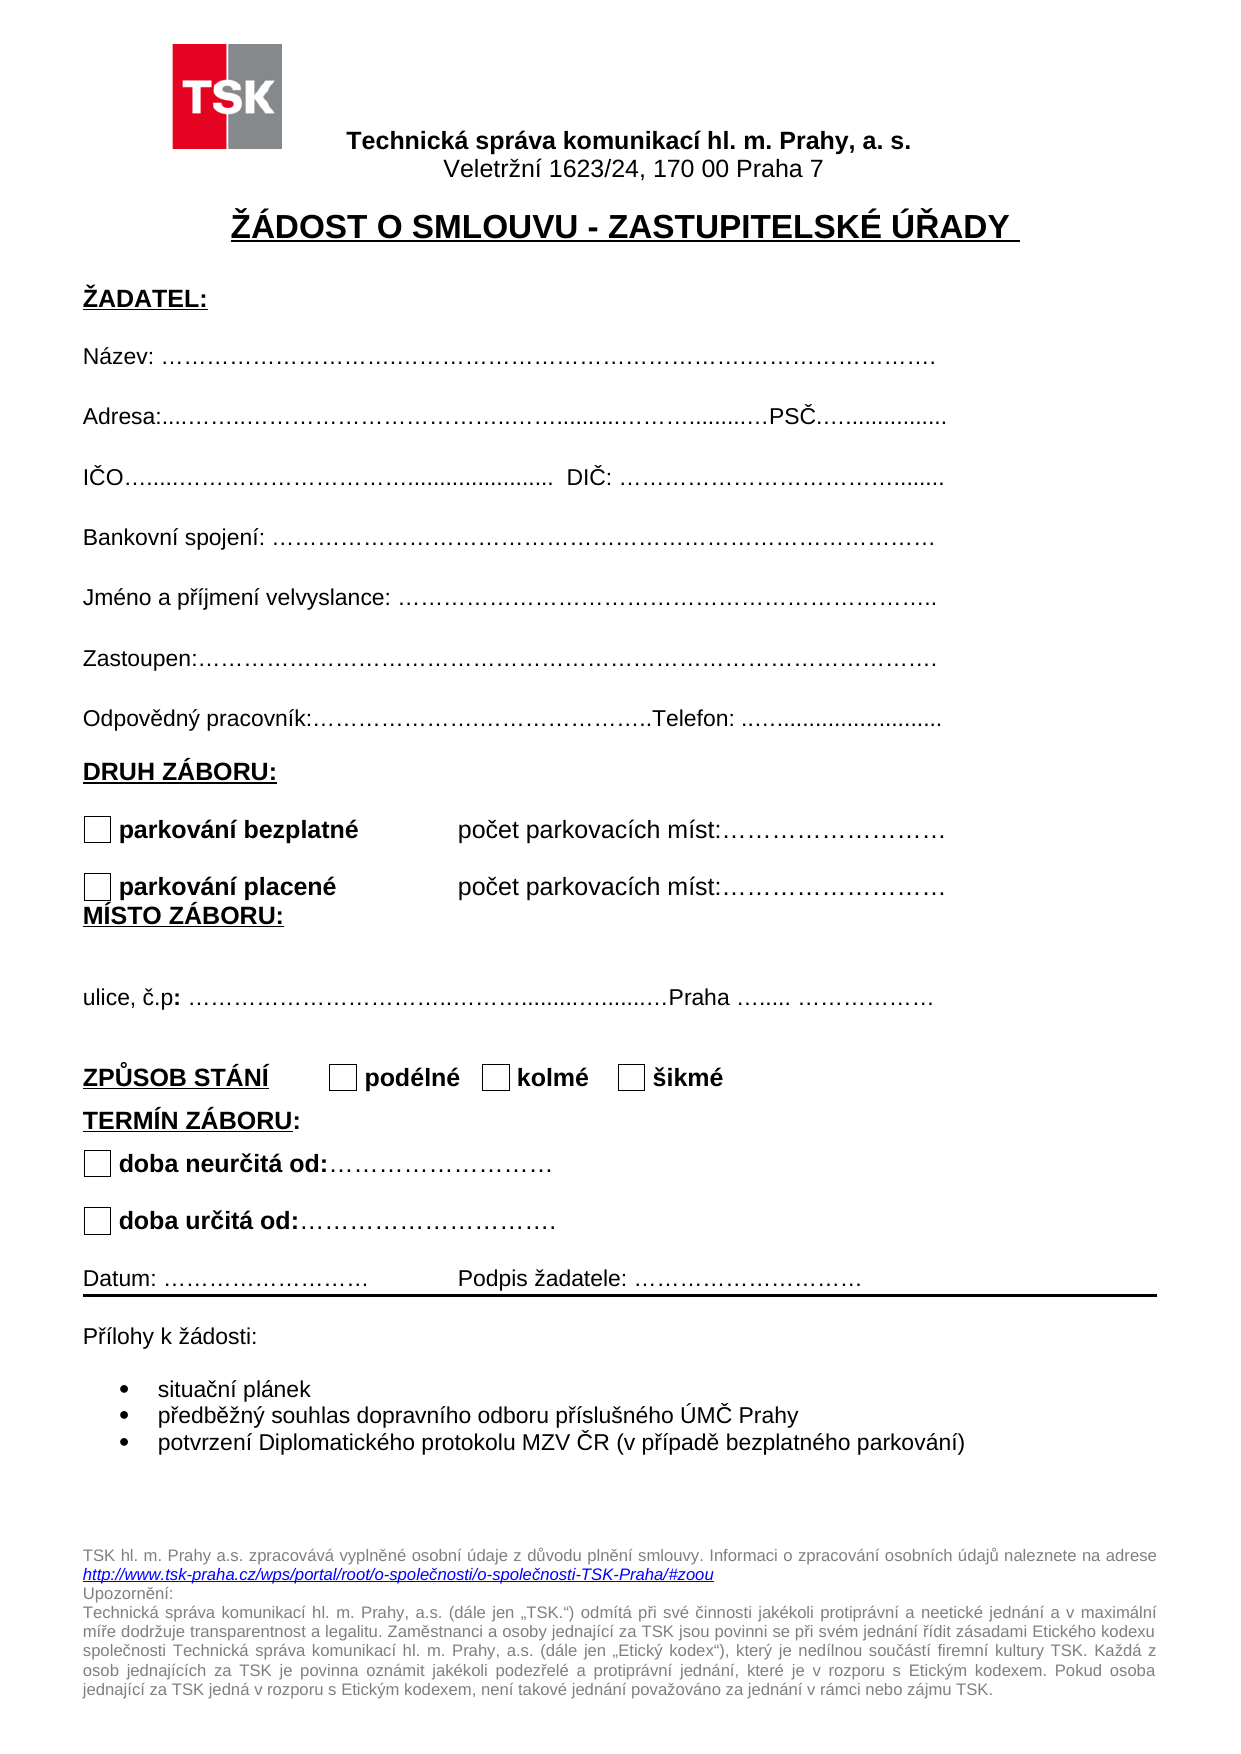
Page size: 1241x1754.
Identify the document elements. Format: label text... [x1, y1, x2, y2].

text Zastoupen:……………………………………………………………………………………. [83, 645, 1157, 671]
list potvrzení Diplomatického protokolu MZV ČR (v případě bezplatného parkování) [120, 1429, 1157, 1455]
text Jméno a příjmení velvyslance: …………………………………………………………….. [83, 584, 1157, 611]
text IČO….....…………………………....................... DIČ: ………………………………........ [83, 463, 1157, 490]
text Bankovní spojení: …………………………………………………………………………… [83, 524, 1157, 550]
text ZPŮSOB STÁNÍ podélné kolmé šikmé [83, 1063, 1157, 1091]
text Přílohy k žádosti: [83, 1323, 1157, 1349]
text ŽADATEL: [83, 284, 1157, 312]
list situační plánek [120, 1376, 1157, 1402]
text Datum: ……………………… Podpis žadatele: ………………………… [83, 1265, 1157, 1294]
text ulice, č.p: ……………………………..……….........….......…Praha …..... ……………… [83, 984, 1157, 1010]
text parkování placené počet parkovacích míst:……………………… [83, 872, 1157, 901]
title ŽÁDOST O SMLOUVU - ZASTUPITELSKÉ ÚŘADY [83, 207, 1157, 245]
text doba neurčitá od:……………………… [83, 1149, 1157, 1178]
text Adresa:....……..……………………………..……..........……….........…PSČ.…................ [83, 403, 1157, 429]
picture [172, 44, 282, 149]
text doba určitá od:…………………………. [83, 1206, 1157, 1235]
text MÍSTO ZÁBORU: [83, 901, 1157, 930]
text Odpovědný pracovník:………………….…………………..Telefon: ..….......................... [83, 705, 1157, 731]
text TERMÍN ZÁBORU: [83, 1106, 1157, 1134]
text DRUH ZÁBORU: [83, 757, 1157, 786]
text Název: ………………………….……………………………………….……………………. [83, 343, 1157, 369]
list předběžný souhlas dopravního odboru příslušného ÚMČ Prahy [120, 1402, 1157, 1429]
text parkování bezplatné počet parkovacích míst:……………………… [83, 815, 1157, 843]
